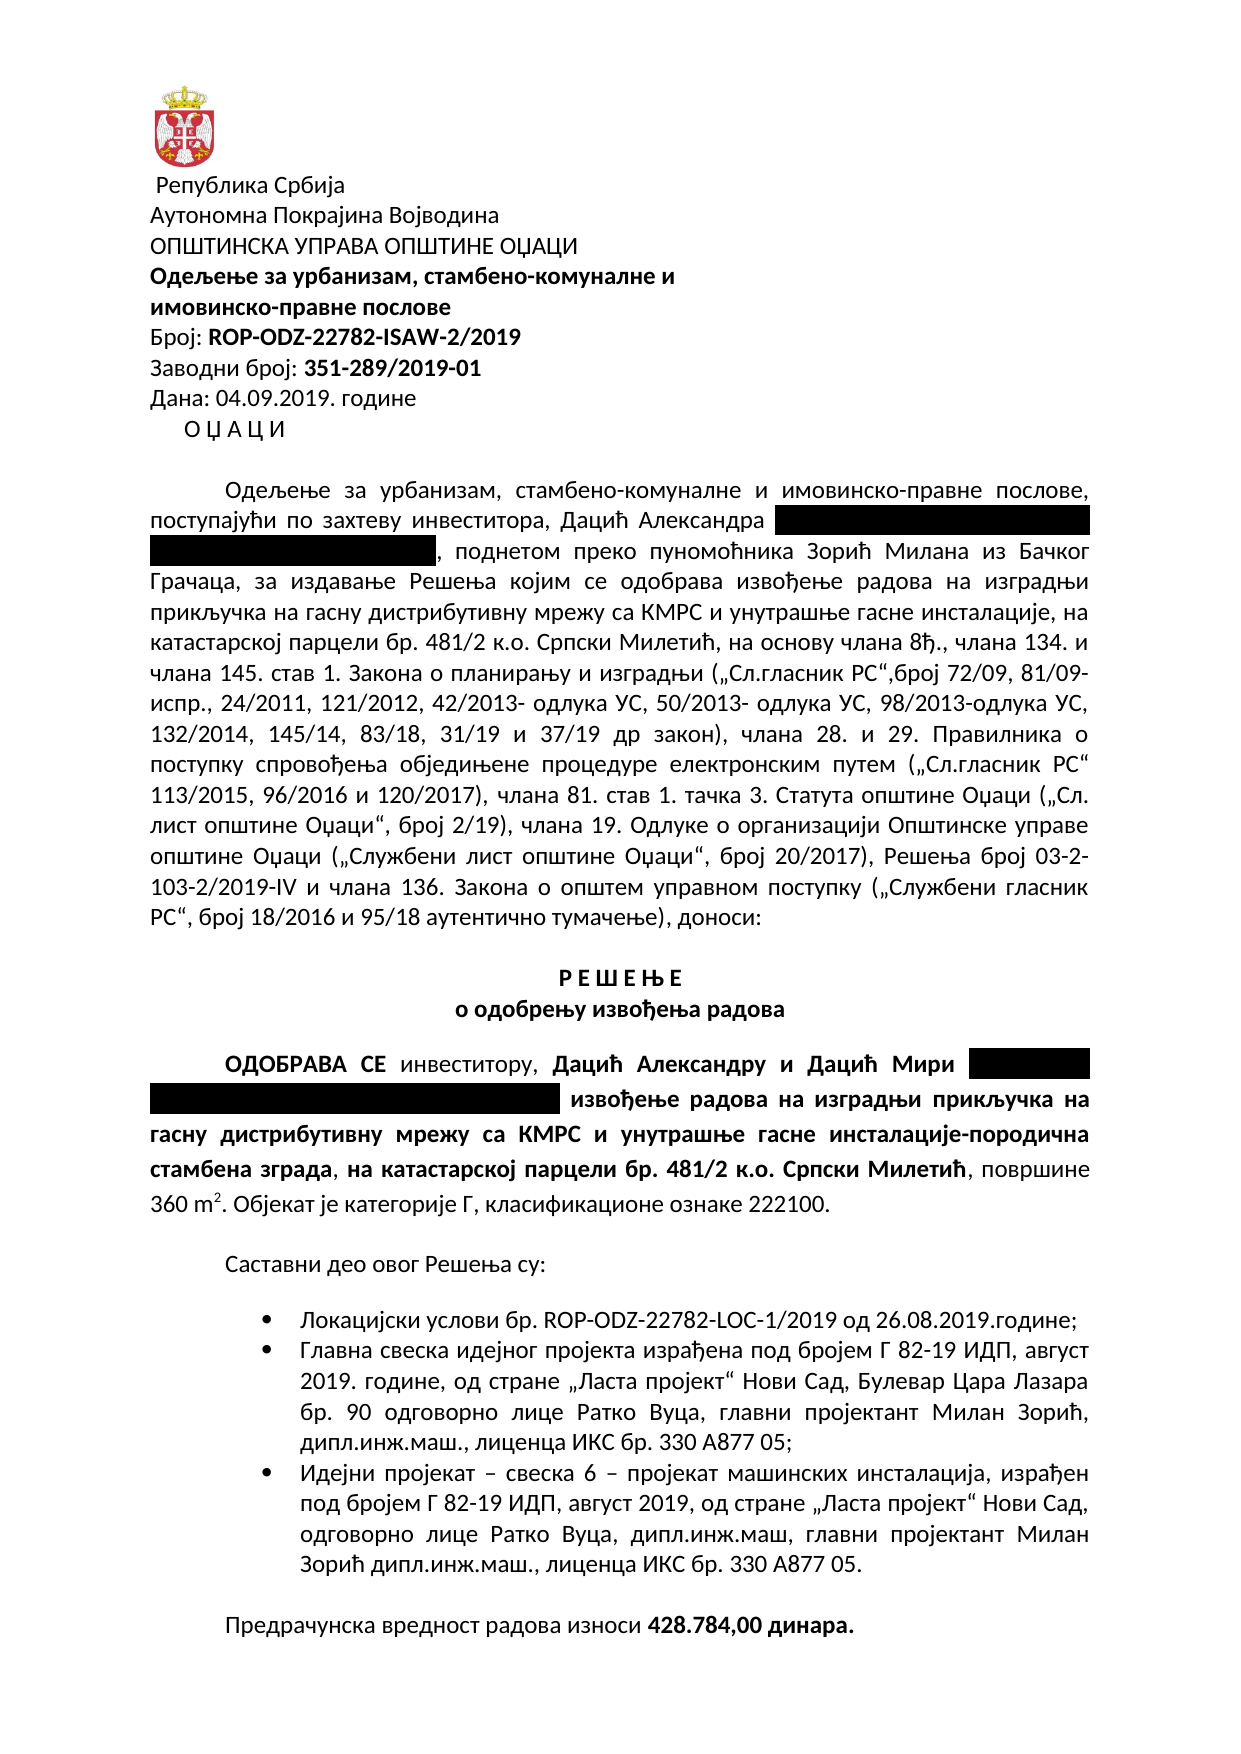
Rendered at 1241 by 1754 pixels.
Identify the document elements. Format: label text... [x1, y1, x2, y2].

list Локацијски услови бр. ROP-ODZ-22782-LOC-1/2019 од 26.08.2019.године; [262, 1304, 1090, 1335]
text ОПШТИНСКА УПРАВА ОПШТИНЕ ОЏАЦИ [150, 230, 1090, 260]
text ОДОБРАВА СЕ инвеститору, Дацић Александру и Дацић Мири из Српског Милетића, Стојана Љубића бр. 101а, извођење радова на изградњи прикључка на гасну дистрибутивну мрежу са КМРС и унутрашње гасне инсталације-породична стамбена зграда, на катастарској парцели бр. 481/2 к.о. Српски Милетић, површине 360 m2. Oбјекат је категорије Г, класификационе ознаке 222100. [150, 1048, 1090, 1219]
text Република Србија [150, 169, 1090, 199]
text Р Е Ш Е Њ Е [150, 962, 1090, 993]
text О Џ А Ц И [150, 413, 1090, 443]
picture [150, 84, 218, 169]
list Главна свеска идејног пројекта израђена под бројем Г 82-19 ИДП, август 2019. године, од стране „Ласта пројект“ Нови Сад, Булевар Цара Лазара бр. 90 одговорно лице Ратко Вуца, главни пројектант Милан Зорић, дипл.инж.маш., лиценца ИКС бр. 330 А877 05; [262, 1335, 1090, 1457]
text Одељење за урбанизам, стамбено-комуналне и [150, 260, 1090, 291]
text Предрачунска вредност радова износи 428.784,00 динара. [150, 1609, 1090, 1640]
text Заводни број: 351-289/2019-01 [150, 352, 1090, 382]
text Аутономна Покрајина Војводина [150, 199, 1090, 230]
text Одељење за урбанизам, стамбено-комуналне и имовинско-правне послове, поступајући по захтеву инвеститора, Дацић Александра из Српског Милетића, улица Стојана Љубића бр. 101а, поднетом преко пуномоћника Зорић Милана из Бачког Грачаца, за издавање Решења којим се одобрава извођење радова на изградњи прикључка на гасну дистрибутивну мрежу са КМРС и унутрашње гасне инсталације, на катастарској парцели бр. 481/2 к.о. Српски Милетић, на основу члана 8ђ., члана 134. и члана 145. став 1. Закона о планирању и изградњи („Сл.гласник РС“,број 72/09, 81/09-испр., 24/2011, 121/2012, 42/2013- одлука УС, 50/2013- одлука УС, 98/2013-одлука УС, 132/2014, 145/14, 83/18, 31/19 и 37/19 др закон), члана 28. и 29. Правилника о поступку спровођења обједињене процедуре електронским путем („Сл.гласник РС“ 113/2015, 96/2016 и 120/2017), члана 81. став 1. тачка 3. Статута општине Оџаци („Сл. лист општине Оџаци“, број 2/19), члана 19. Одлуке о организацији Општинске управе општине Оџаци („Службени лист општине Оџаци“, број 20/2017), Решења број 03-2-103-2/2019-IV и члана 136. Закона о општем управном поступку („Службени гласник РС“, број 18/2016 и 95/18 аутентично тумачење), доноси: [150, 474, 1090, 932]
text о одобрењу извођења радова [150, 993, 1090, 1023]
text Дана: 04.09.2019. године [150, 382, 1090, 413]
text Број: ROP-ODZ-22782-ISAW-2/2019 [150, 321, 1090, 352]
list Идејни пројекат – свеска 6 – пројекат машинских инсталација, израђен под бројем Г 82-19 ИДП, август 2019, од стране „Ласта пројект“ Нови Сад, одговорно лице Ратко Вуца, дипл.инж.маш, главни пројектант Милан Зорић дипл.инж.маш., лиценца ИКС бр. 330 А877 05. [262, 1457, 1090, 1579]
text имовинско-правне послове [150, 291, 1090, 321]
text Саставни део овог Решења су: [150, 1248, 1090, 1279]
